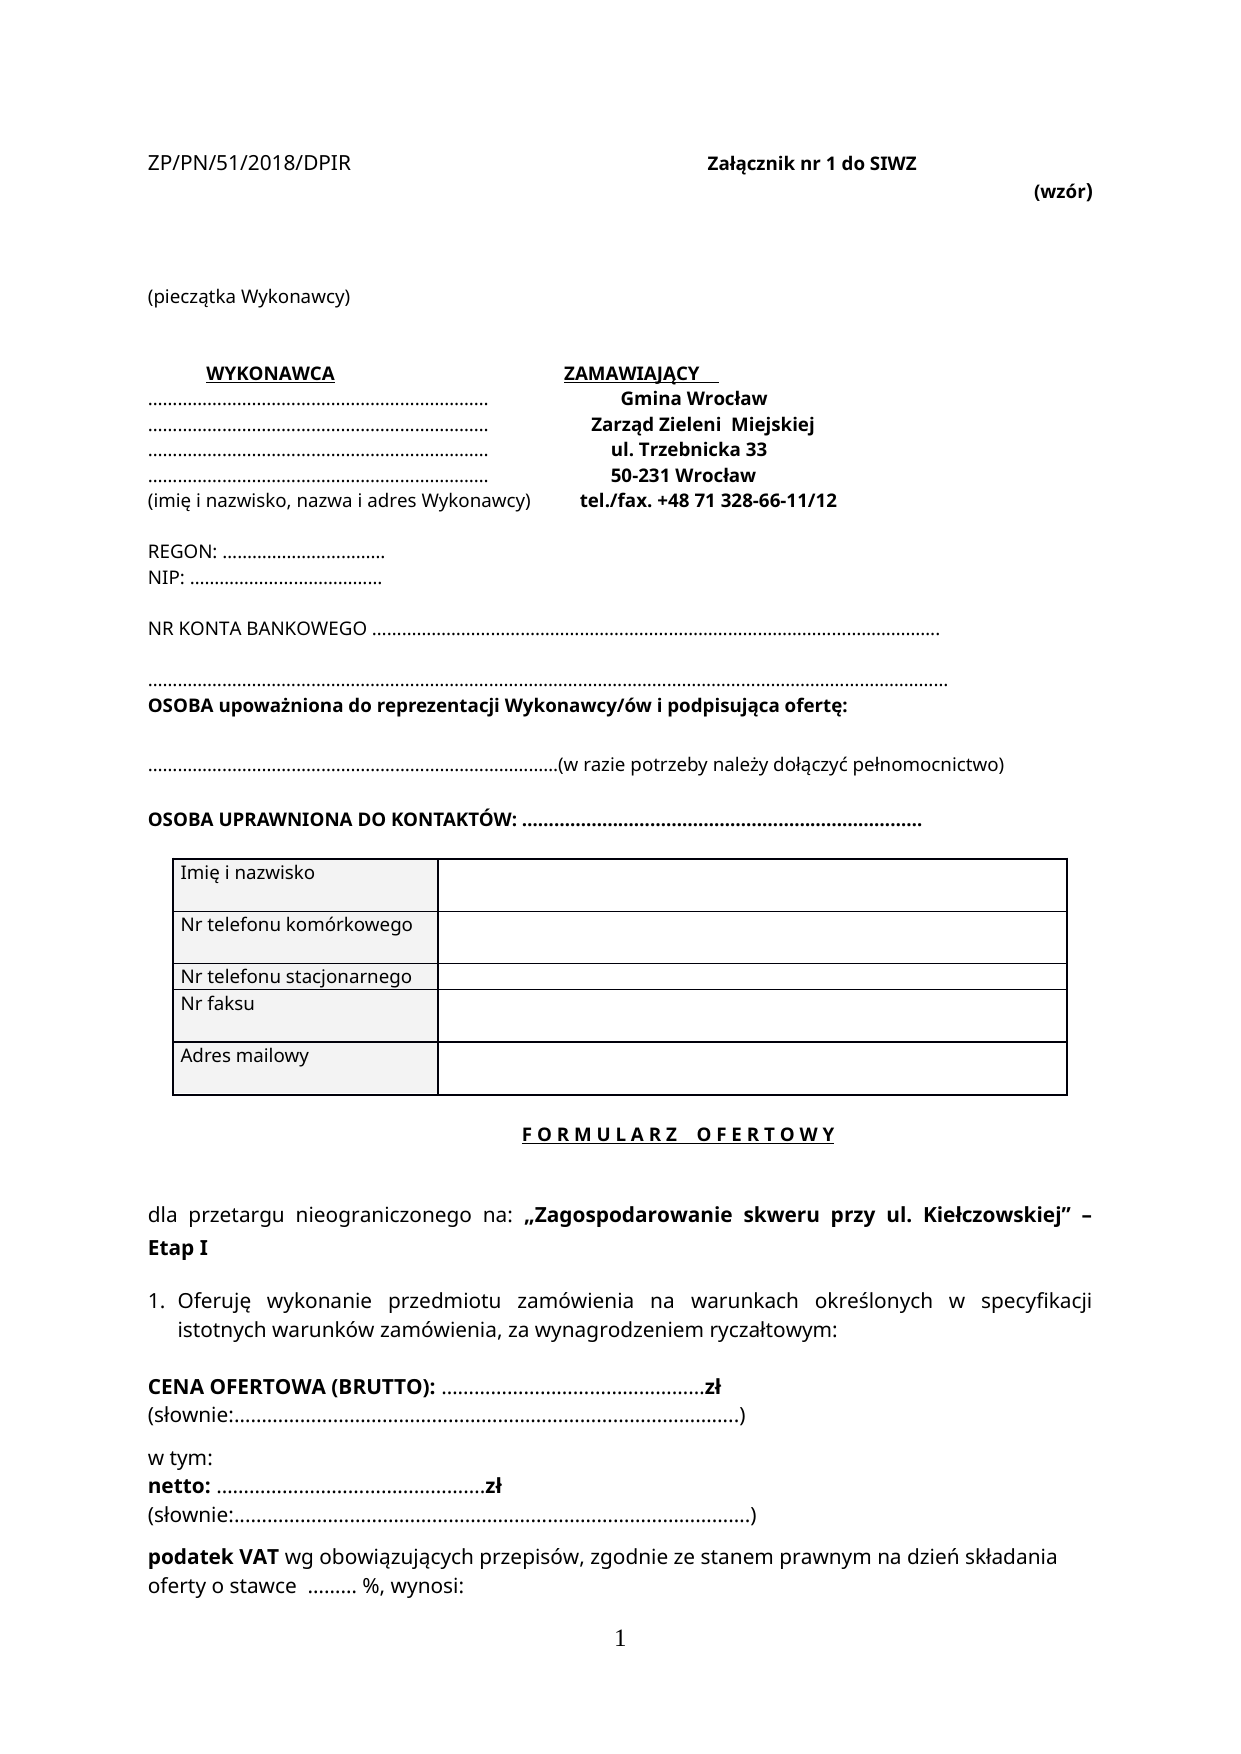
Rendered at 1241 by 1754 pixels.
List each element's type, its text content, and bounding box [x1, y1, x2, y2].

text dla przetargu nieograniczonego na: „Zagospodarowanie skweru przy ul. Kiełczowskiej” – Etap I [148, 1201, 1093, 1262]
table_header Imię i nazwisko [174, 860, 437, 911]
table_cell Nr telefonu stacjonarnego [174, 964, 437, 989]
text (słownie:………………………………………………………………………………..) [148, 1400, 1093, 1429]
list Oferuję wykonanie przedmiotu zamówienia na warunkach określonych w specyfikacji istotnych warunków zamówienia, za wynagrodzeniem ryczałtowym: [148, 1287, 1093, 1343]
text (pieczątka Wykonawcy) [148, 283, 1093, 309]
text ZP/PN/51/2018/DPIR Załącznik nr 1 do SIWZ [148, 148, 1093, 176]
table_header [439, 860, 1066, 911]
text …………………………………………………………… 50-231 Wrocław [148, 462, 1093, 488]
text CENA OFERTOWA (BRUTTO): …………………………………………zł [148, 1372, 1093, 1400]
text netto: ………………………………………….zł [148, 1471, 1093, 1500]
table_cell [439, 964, 1066, 989]
text w tym: [148, 1443, 1093, 1471]
text ……………..…………………………………………………………(w razie potrzeby należy dołączyć pełnomocnictwo) [148, 751, 1093, 777]
table_cell Adres mailowy [174, 1043, 437, 1093]
text OSOBA upoważniona do reprezentacji Wykonawcy/ów i podpisująca ofertę: [148, 692, 1093, 717]
text …………………………………………………………… Zarząd Zieleni Miejskiej [148, 411, 1093, 437]
text OSOBA UPRAWNIONA DO KONTAKTÓW: ………………………………………………………………… [148, 806, 1093, 832]
table_cell Nr faksu [174, 990, 437, 1041]
text NR KONTA BANKOWEGO ……………………………………………………………………………………………………. [148, 615, 1093, 641]
text …………………………………………………………… ul. Trzebnicka 33 [148, 437, 1093, 462]
text REGON: …………………………… [148, 539, 1093, 564]
table_cell [439, 912, 1066, 963]
text (imię i nazwisko, nazwa i adres Wykonawcy) tel./fax. +48 71 328-66-11/12 [148, 488, 1093, 513]
text F O R M U L A R Z O F E R T O W Y [263, 1121, 1093, 1147]
text WYKONAWCA ZAMAWIAJĄCY [148, 360, 1093, 386]
text podatek VAT wg obowiązujących przepisów, zgodnie ze stanem prawnym na dzień składania oferty o stawce ……… %, wynosi: [148, 1542, 1093, 1599]
text ……………………………………………………………………………………………………………………………………………… [148, 666, 1093, 692]
text (wzór) [148, 176, 1093, 204]
text …………………………………………………………… Gmina Wrocław [148, 386, 1093, 411]
text NIP: ………………………………… [148, 564, 1093, 590]
text (słownie:...……………………………………………………………………………….) [148, 1500, 1093, 1528]
table_cell Nr telefonu komórkowego [174, 912, 437, 963]
table_cell [439, 1043, 1066, 1093]
table_cell [439, 990, 1066, 1041]
